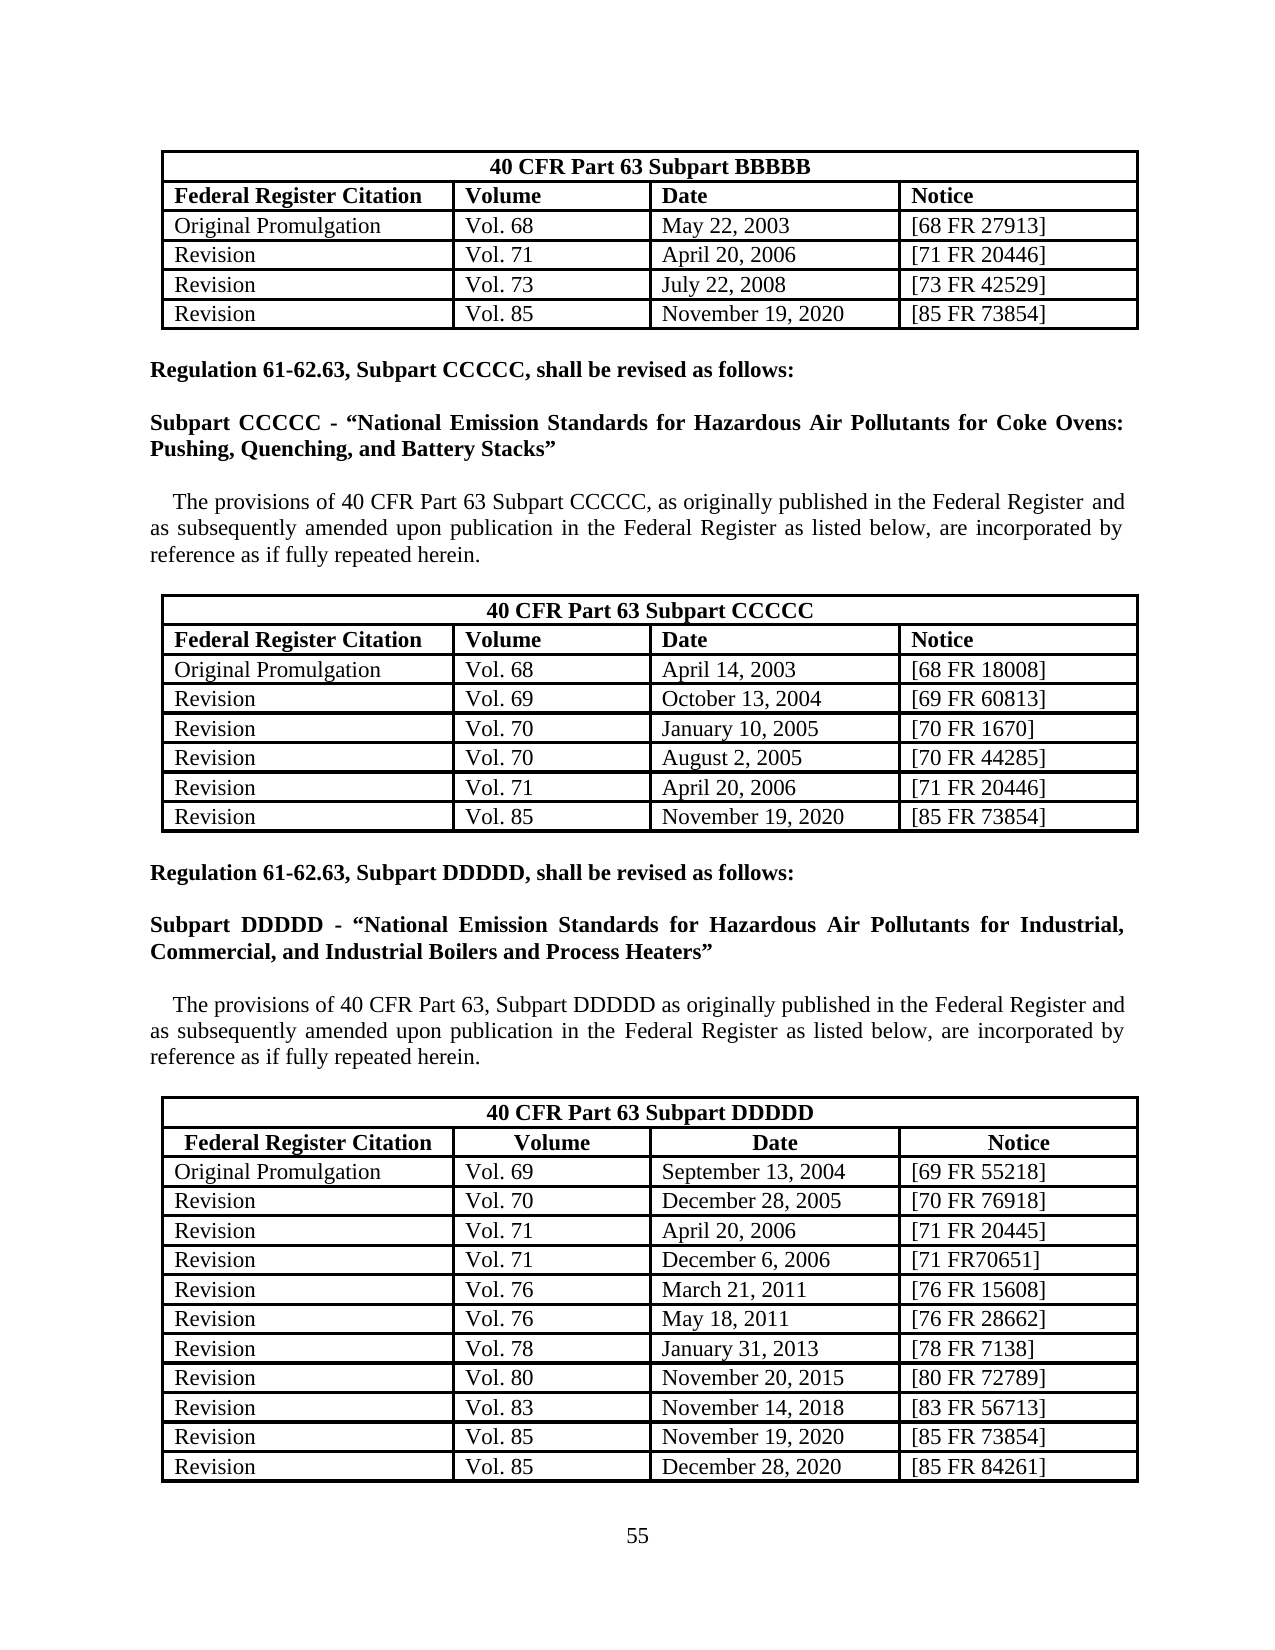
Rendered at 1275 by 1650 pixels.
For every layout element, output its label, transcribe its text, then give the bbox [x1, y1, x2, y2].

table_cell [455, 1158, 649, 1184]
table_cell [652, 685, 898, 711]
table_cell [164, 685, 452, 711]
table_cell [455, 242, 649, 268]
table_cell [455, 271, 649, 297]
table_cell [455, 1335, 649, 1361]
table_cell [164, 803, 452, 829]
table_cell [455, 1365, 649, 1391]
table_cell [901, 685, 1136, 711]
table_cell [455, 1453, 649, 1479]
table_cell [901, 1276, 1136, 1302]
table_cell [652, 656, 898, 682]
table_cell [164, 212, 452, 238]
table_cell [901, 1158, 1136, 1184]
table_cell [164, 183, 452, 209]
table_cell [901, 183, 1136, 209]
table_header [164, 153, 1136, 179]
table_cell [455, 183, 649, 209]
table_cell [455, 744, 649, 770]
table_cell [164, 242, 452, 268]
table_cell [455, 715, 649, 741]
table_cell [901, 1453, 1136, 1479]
text Subpart DDDDD - “National Emission Standards for Hazardous Air Pollutants for Industrial, Commercial, and Industrial Boilers and Process Heaters” [150, 912, 1125, 964]
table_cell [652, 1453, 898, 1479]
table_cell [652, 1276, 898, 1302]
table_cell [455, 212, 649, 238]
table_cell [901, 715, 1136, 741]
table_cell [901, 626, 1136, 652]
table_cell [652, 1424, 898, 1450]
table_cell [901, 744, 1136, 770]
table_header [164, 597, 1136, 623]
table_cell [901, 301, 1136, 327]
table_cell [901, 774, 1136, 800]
text The provisions of 40 CFR Part 63, Subpart DDDDD as originally published in the Federal Register and as subsequently amended upon publication in the Federal Register as listed below, are incorporated by reference as if fully repeated herein. [150, 991, 1125, 1070]
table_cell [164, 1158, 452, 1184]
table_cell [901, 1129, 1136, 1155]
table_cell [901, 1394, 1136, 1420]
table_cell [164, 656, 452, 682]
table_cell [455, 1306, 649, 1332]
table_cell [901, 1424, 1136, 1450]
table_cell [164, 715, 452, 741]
text The provisions of 40 CFR Part 63 Subpart CCCCC, as originally published in the Federal Register and as subsequently amended upon publication in the Federal Register as listed below, are incorporated by reference as if fully repeated herein. [150, 488, 1125, 567]
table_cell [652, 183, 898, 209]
text Subpart CCCCC - “National Emission Standards for Hazardous Air Pollutants for Coke Ovens: Pushing, Quenching, and Battery Stacks” [150, 409, 1125, 462]
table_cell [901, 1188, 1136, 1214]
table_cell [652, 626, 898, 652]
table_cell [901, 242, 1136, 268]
text Regulation 61-62.63, Subpart DDDDD, shall be revised as follows: [150, 859, 1125, 885]
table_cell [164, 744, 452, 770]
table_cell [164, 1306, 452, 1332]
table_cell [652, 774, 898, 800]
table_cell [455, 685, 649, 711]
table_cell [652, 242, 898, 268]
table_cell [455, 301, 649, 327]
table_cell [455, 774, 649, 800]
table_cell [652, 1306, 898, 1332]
text Regulation 61-62.63, Subpart CCCCC, shall be revised as follows: [150, 356, 1125, 383]
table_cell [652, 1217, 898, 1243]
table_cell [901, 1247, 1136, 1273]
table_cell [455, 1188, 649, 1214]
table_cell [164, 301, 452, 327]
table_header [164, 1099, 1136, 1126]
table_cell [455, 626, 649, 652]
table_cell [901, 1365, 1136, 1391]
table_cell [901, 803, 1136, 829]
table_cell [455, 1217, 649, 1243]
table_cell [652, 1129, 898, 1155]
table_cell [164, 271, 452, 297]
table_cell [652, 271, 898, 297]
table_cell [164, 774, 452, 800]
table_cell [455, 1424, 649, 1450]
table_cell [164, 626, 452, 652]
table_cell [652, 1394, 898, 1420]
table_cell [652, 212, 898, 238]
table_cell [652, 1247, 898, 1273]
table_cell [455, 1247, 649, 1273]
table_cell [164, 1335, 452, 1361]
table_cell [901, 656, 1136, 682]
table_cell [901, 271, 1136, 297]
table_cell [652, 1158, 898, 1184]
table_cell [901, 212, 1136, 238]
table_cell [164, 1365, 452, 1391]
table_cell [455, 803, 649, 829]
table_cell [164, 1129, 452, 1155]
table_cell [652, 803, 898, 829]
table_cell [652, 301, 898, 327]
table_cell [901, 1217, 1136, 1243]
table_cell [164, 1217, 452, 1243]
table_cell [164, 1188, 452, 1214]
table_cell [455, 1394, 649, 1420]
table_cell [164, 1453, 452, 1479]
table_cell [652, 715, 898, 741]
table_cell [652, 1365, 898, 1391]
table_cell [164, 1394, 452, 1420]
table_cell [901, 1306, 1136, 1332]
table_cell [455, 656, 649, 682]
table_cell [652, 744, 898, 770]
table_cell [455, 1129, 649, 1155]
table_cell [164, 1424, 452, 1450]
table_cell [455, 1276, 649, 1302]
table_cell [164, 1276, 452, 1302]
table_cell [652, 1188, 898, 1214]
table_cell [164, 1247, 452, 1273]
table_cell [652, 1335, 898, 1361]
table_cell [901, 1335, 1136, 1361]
